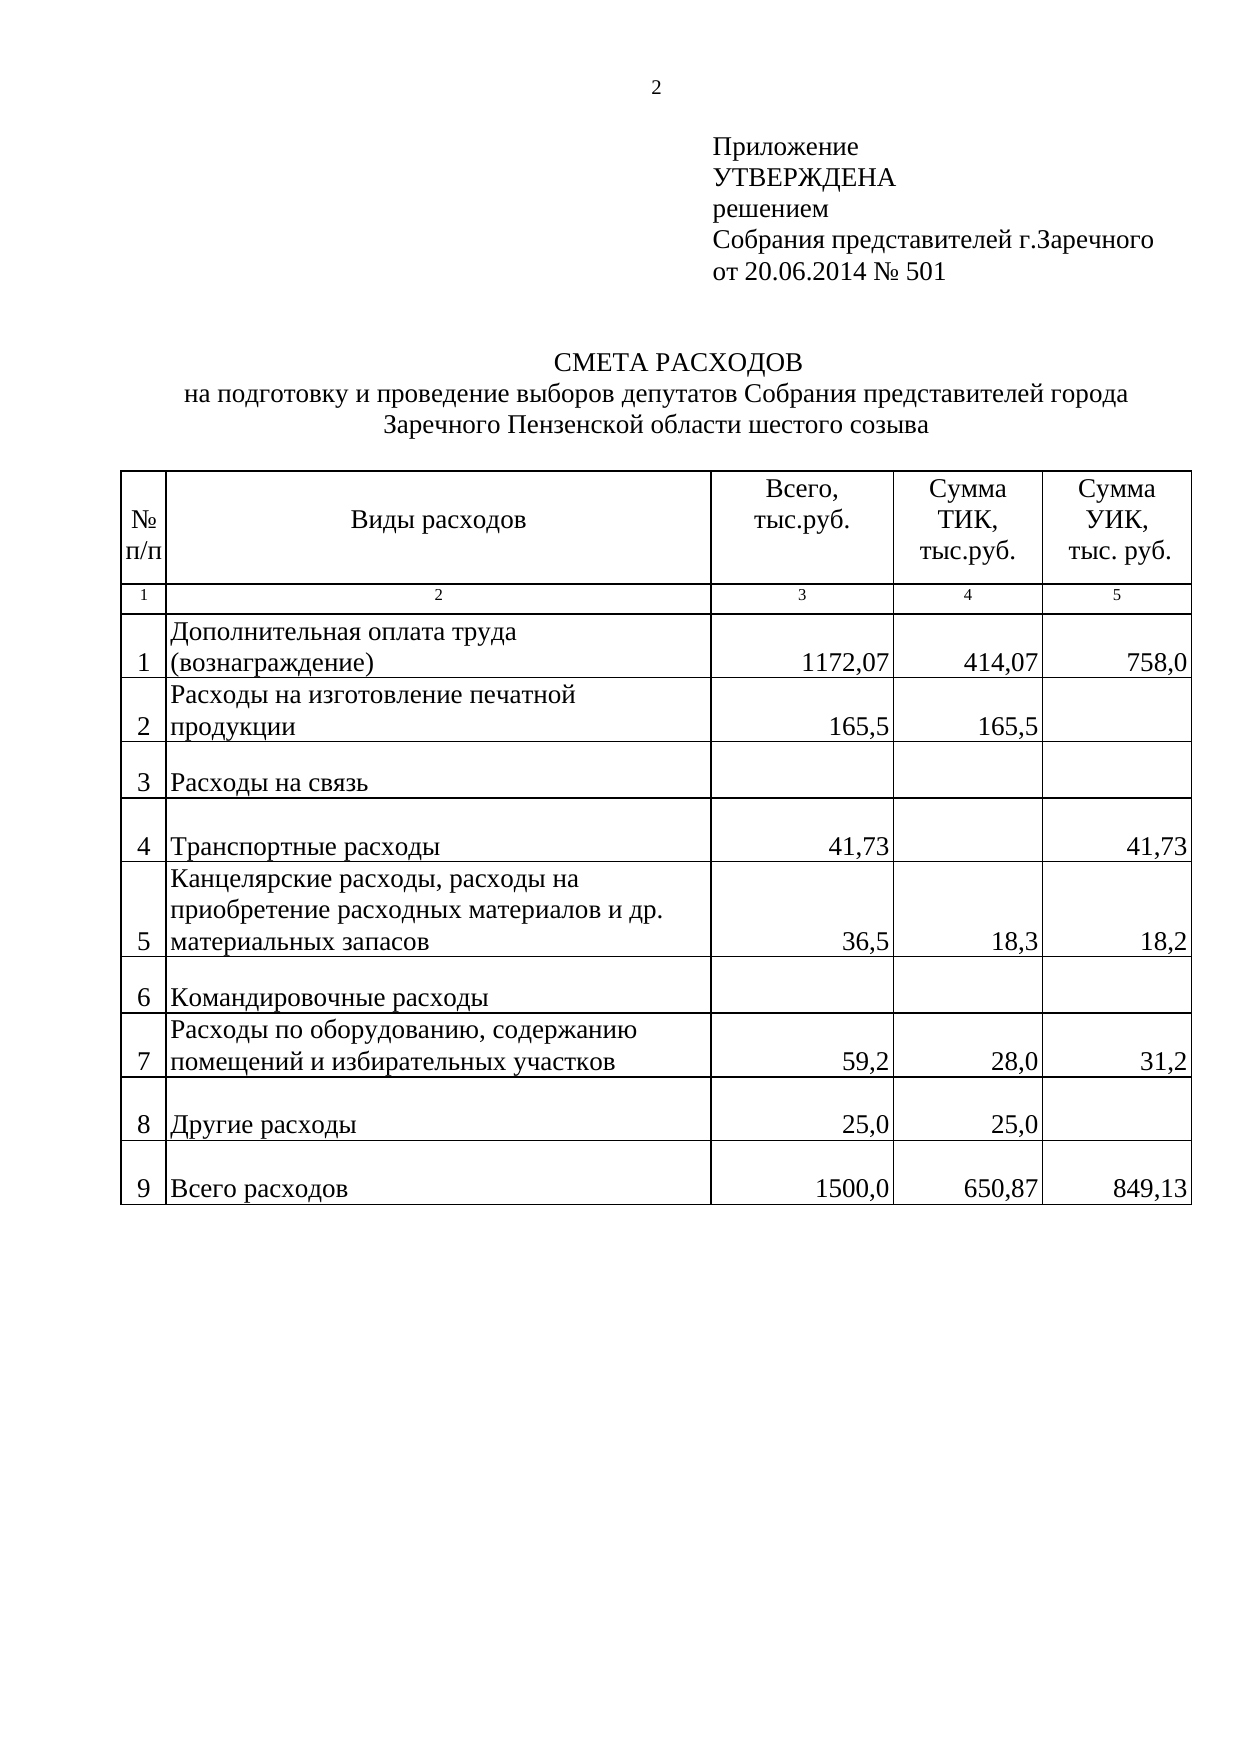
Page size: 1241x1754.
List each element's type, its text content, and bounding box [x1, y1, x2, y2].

table_cell 25,0 [712, 1078, 893, 1140]
table_cell Дополнительная оплата труда (вознаграждение) [167, 615, 710, 677]
table_cell 2 [122, 678, 165, 741]
table_cell 18,2 [1043, 862, 1191, 956]
table_cell 7 [122, 1014, 165, 1076]
table_cell 41,73 [1043, 799, 1191, 861]
table_cell 31,2 [1043, 1014, 1191, 1076]
table_cell 4 [122, 799, 165, 861]
table_cell 6 [122, 957, 165, 1012]
table_cell Транспортные расходы [167, 799, 710, 861]
table_cell 5 [122, 862, 165, 956]
table_cell [894, 742, 1042, 797]
table_cell [712, 957, 893, 1012]
table_cell 4 [894, 585, 1042, 613]
table_cell Всего расходов [167, 1141, 710, 1204]
table_cell 3 [712, 585, 893, 613]
table_cell 25,0 [894, 1078, 1042, 1140]
table_cell 9 [122, 1141, 165, 1204]
table_cell 758,0 [1043, 615, 1191, 677]
subtitle СМЕТА РАСХОДОВ [131, 346, 1226, 377]
table_cell 650,87 [894, 1141, 1042, 1204]
table_cell Командировочные расходы [167, 957, 710, 1012]
table_cell 165,5 [712, 678, 893, 741]
text УТВЕРЖДЕНА [131, 161, 1181, 192]
table_cell [1043, 957, 1191, 1012]
table_header № п/п [122, 472, 165, 583]
table_cell 414,07 [894, 615, 1042, 677]
table_header Сумма ТИК, тыс.руб. [894, 472, 1042, 583]
table_cell [894, 957, 1042, 1012]
text на подготовку и проведение выборов депутатов Собрания представителей города Заречного Пензенской области шестого созыва [131, 377, 1181, 439]
table_cell [1043, 742, 1191, 797]
table_cell Канцелярские расходы, расходы на приобретение расходных материалов и др. материальных запасов [167, 862, 710, 956]
table_cell 18,3 [894, 862, 1042, 956]
text решением [131, 192, 1181, 224]
text от 20.06.2014 № 501 [131, 255, 1181, 286]
table_cell 1 [122, 615, 165, 677]
text Собрания представителей г.Заречного [131, 224, 1181, 255]
table_cell 59,2 [712, 1014, 893, 1076]
table_cell [894, 799, 1042, 861]
table_header Сумма УИК, тыс. руб. [1043, 472, 1191, 583]
table_cell 3 [122, 742, 165, 797]
table_cell 849,13 [1043, 1141, 1191, 1204]
table_cell [1043, 678, 1191, 741]
table_cell 41,73 [712, 799, 893, 861]
table_cell Другие расходы [167, 1078, 710, 1140]
table_cell Расходы на изготовление печатной продукции [167, 678, 710, 741]
table_cell 165,5 [894, 678, 1042, 741]
table_cell 28,0 [894, 1014, 1042, 1076]
text Приложение [131, 130, 1181, 161]
table_cell Расходы на связь [167, 742, 710, 797]
table_cell 1172,07 [712, 615, 893, 677]
table_cell 36,5 [712, 862, 893, 956]
table_cell Расходы по оборудованию, содержанию помещений и избирательных участков [167, 1014, 710, 1076]
table_header Виды расходов [167, 472, 710, 583]
table_cell 8 [122, 1078, 165, 1140]
table_cell 1500,0 [712, 1141, 893, 1204]
table_header Всего, тыс.руб. [712, 472, 893, 583]
table_cell [712, 742, 893, 797]
table_cell [1043, 1078, 1191, 1140]
